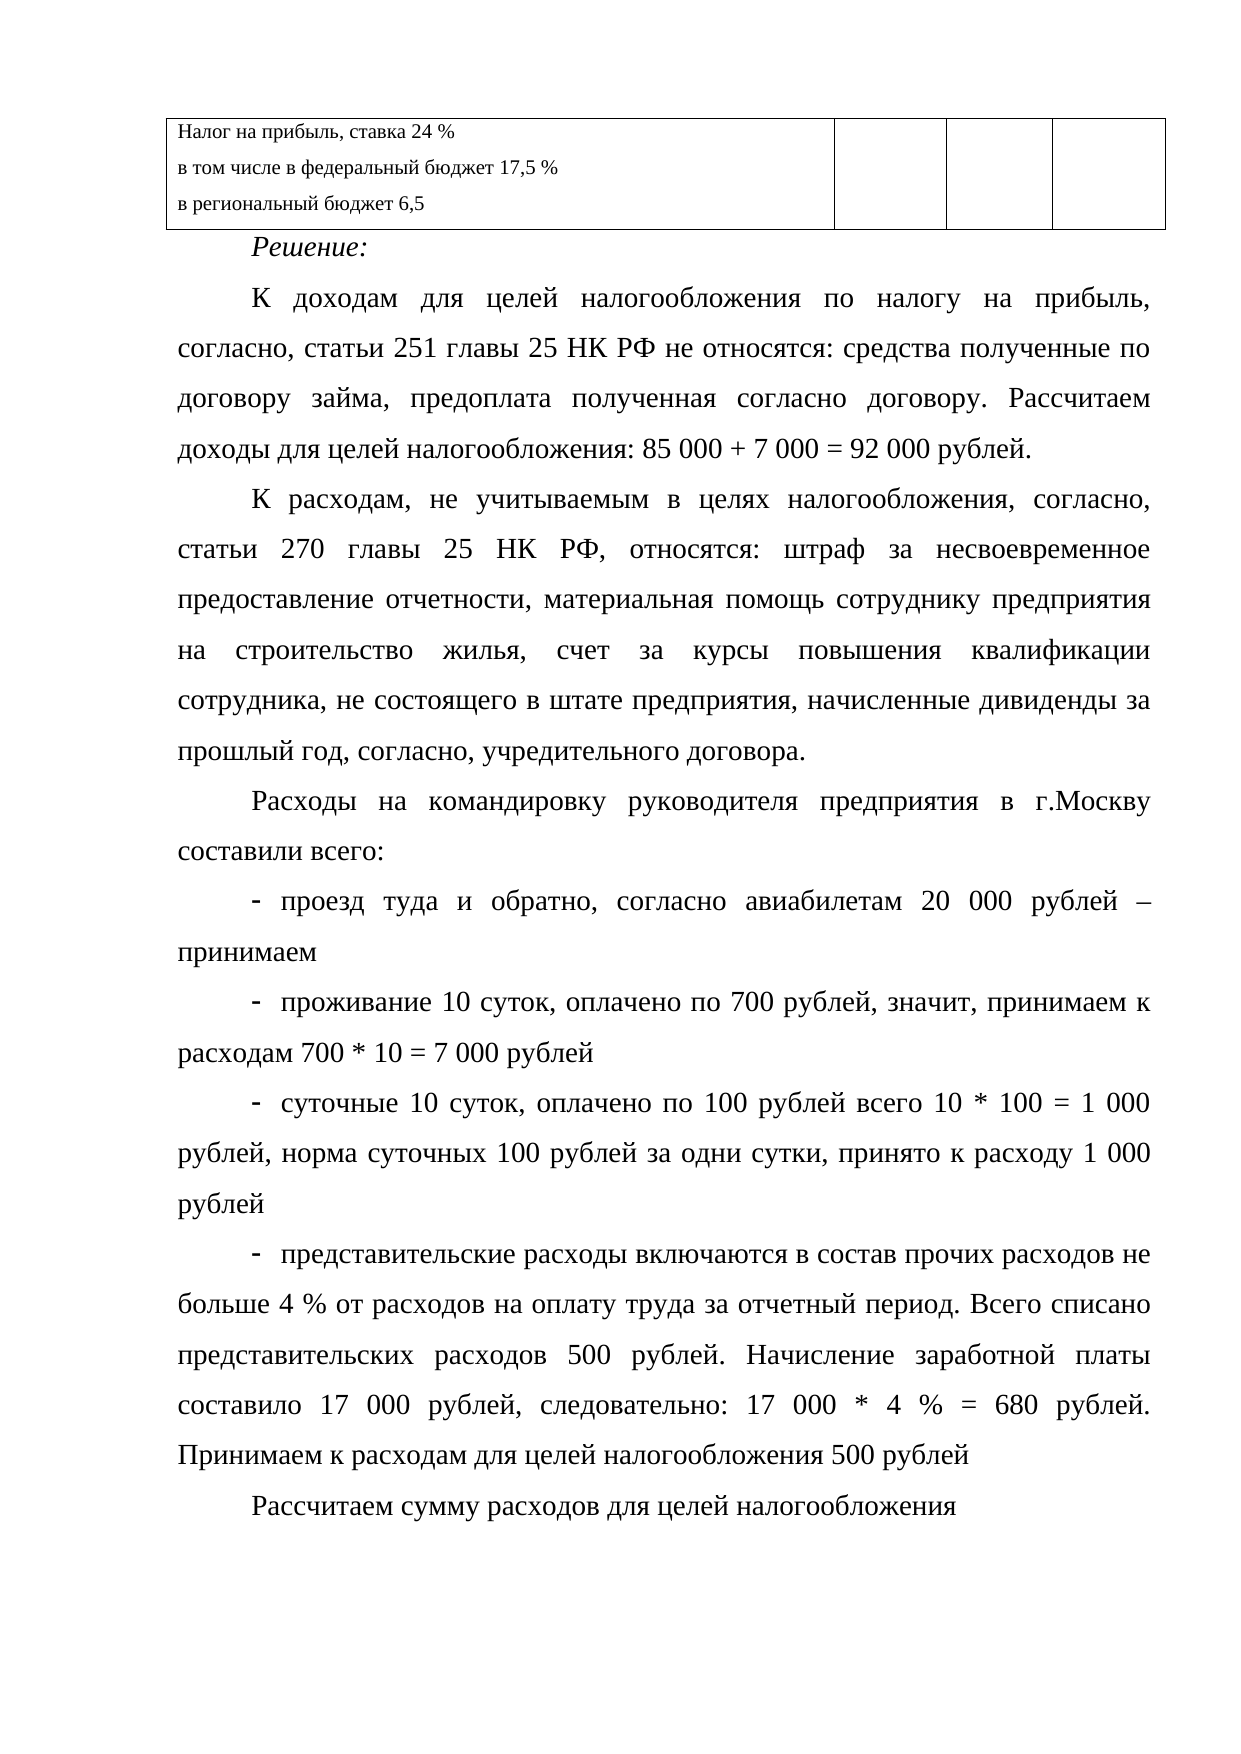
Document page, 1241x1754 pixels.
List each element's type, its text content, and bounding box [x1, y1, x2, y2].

list суточные 10 суток, оплачено по 100 рублей всего 10 * 100 = 1 000 рублей, норма суточных 100 рублей за одни сутки, принято к расходу 1 000 рублей [177, 1085, 1152, 1219]
list представительские расходы включаются в состав прочих расходов не больше 4 % от расходов на оплату труда за отчетный период. Всего списано представительских расходов 500 рублей. Начисление заработной платы составило 17 000 рублей, следовательно: 17 000 * 4 % = 680 рублей. Принимаем к расходам для целей налогообложения 500 рублей [177, 1236, 1152, 1471]
table_cell [947, 119, 1052, 228]
table_cell [1053, 119, 1165, 228]
list проживание 10 суток, оплачено по 700 рублей, значит, принимаем к расходам 700 * 10 = 7 000 рублей [177, 984, 1152, 1068]
text К расходам, не учитываемым в целях налогообложения, согласно, статьи 270 главы 25 НК РФ, относятся: штраф за несвоевременное предоставление отчетности, материальная помощь сотруднику предприятия на строительство жилья, счет за курсы повышения квалификации сотрудника, не состоящего в штате предприятия, начисленные дивиденды за прошлый год, согласно, учредительного договора. [177, 481, 1152, 766]
text Решение: [177, 230, 1152, 263]
table_cell [835, 119, 946, 228]
list проезд туда и обратно, согласно авиабилетам 20 000 рублей – принимаем [177, 883, 1152, 967]
text К доходам для целей налогообложения по налогу на прибыль, согласно, статьи 251 главы 25 НК РФ не относятся: средства полученные по договору займа, предоплата полученная согласно договору. Рассчитаем доходы для целей налогообложения: 85 000 + 7 000 = 92 000 рублей. [177, 280, 1152, 464]
text Расходы на командировку руководителя предприятия в г.Москву составили всего: [177, 783, 1152, 867]
text Рассчитаем сумму расходов для целей налогообложения [177, 1488, 1152, 1521]
table_cell Налог на прибыль, ставка 24 % в том числе в федеральный бюджет 17,5 % в региональный бюджет 6,5 [167, 119, 834, 228]
